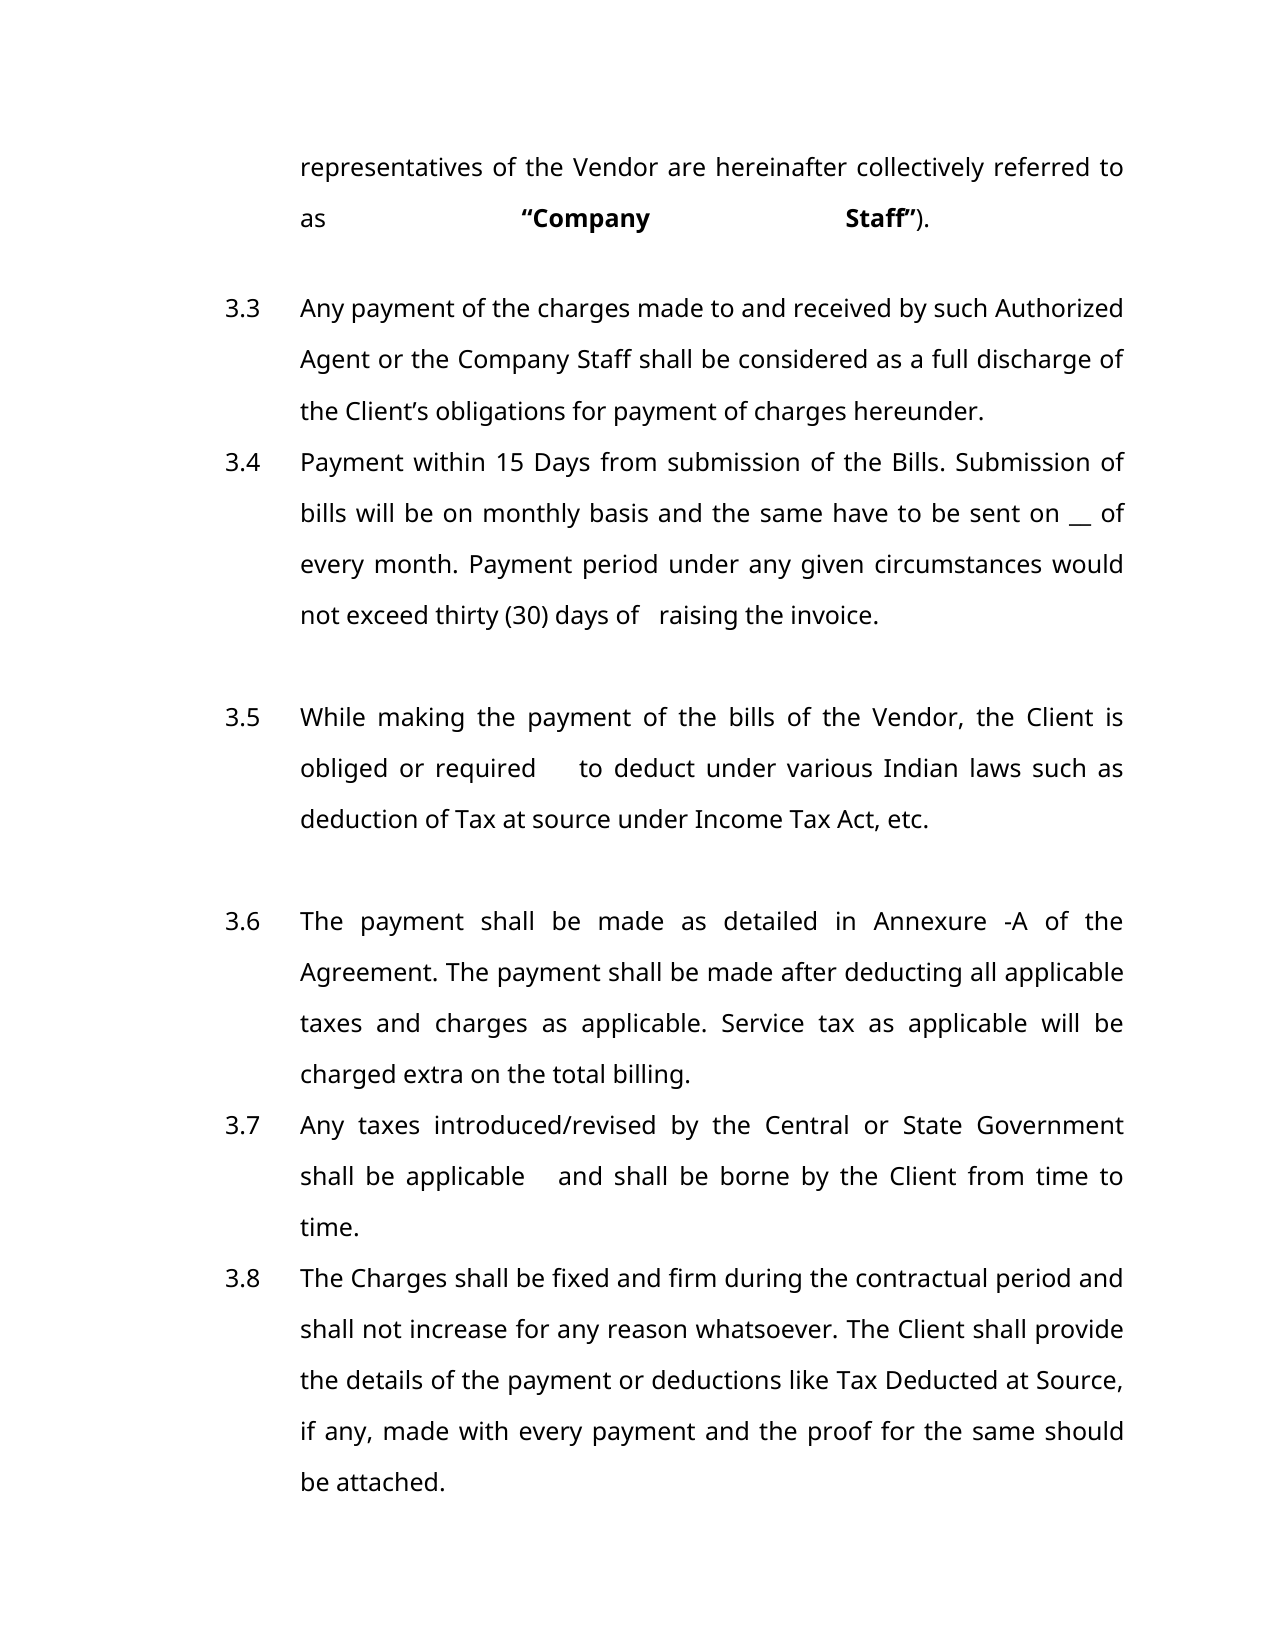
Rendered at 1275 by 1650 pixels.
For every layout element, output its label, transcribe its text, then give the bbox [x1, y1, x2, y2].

list Any payment of the charges made to and received by such Authorized Agent or the Company Staff shall be considered as a full discharge of the Client’s obligations for payment of charges hereunder. [225, 291, 1125, 427]
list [225, 150, 1125, 277]
list The Charges shall be fixed and firm during the contractual period and shall not increase for any reason whatsoever. The Client shall provide the details of the payment or deductions like Tax Deducted at Source, if any, made with every payment and the proof for the same should be attached. [225, 1261, 1125, 1499]
list While making the payment of the bills of the Vendor, the Client is obliged or required to deduct under various Indian laws such as deduction of Tax at source under Income Tax Act, etc. [225, 699, 1125, 836]
list Payment within 15 Days from submission of the Bills. Submission of bills will be on monthly basis and the same have to be sent on __ of every month. Payment period under any given circumstances would not exceed thirty (30) days of raising the invoice. [225, 444, 1125, 631]
list Any taxes introduced/revised by the Central or State Government shall be applicable and shall be borne by the Client from time to time. [225, 1108, 1125, 1244]
list The payment shall be made as detailed in Annexure -A of the Agreement. The payment shall be made after deducting all applicable taxes and charges as applicable. Service tax as applicable will be charged extra on the total billing. [225, 903, 1125, 1091]
